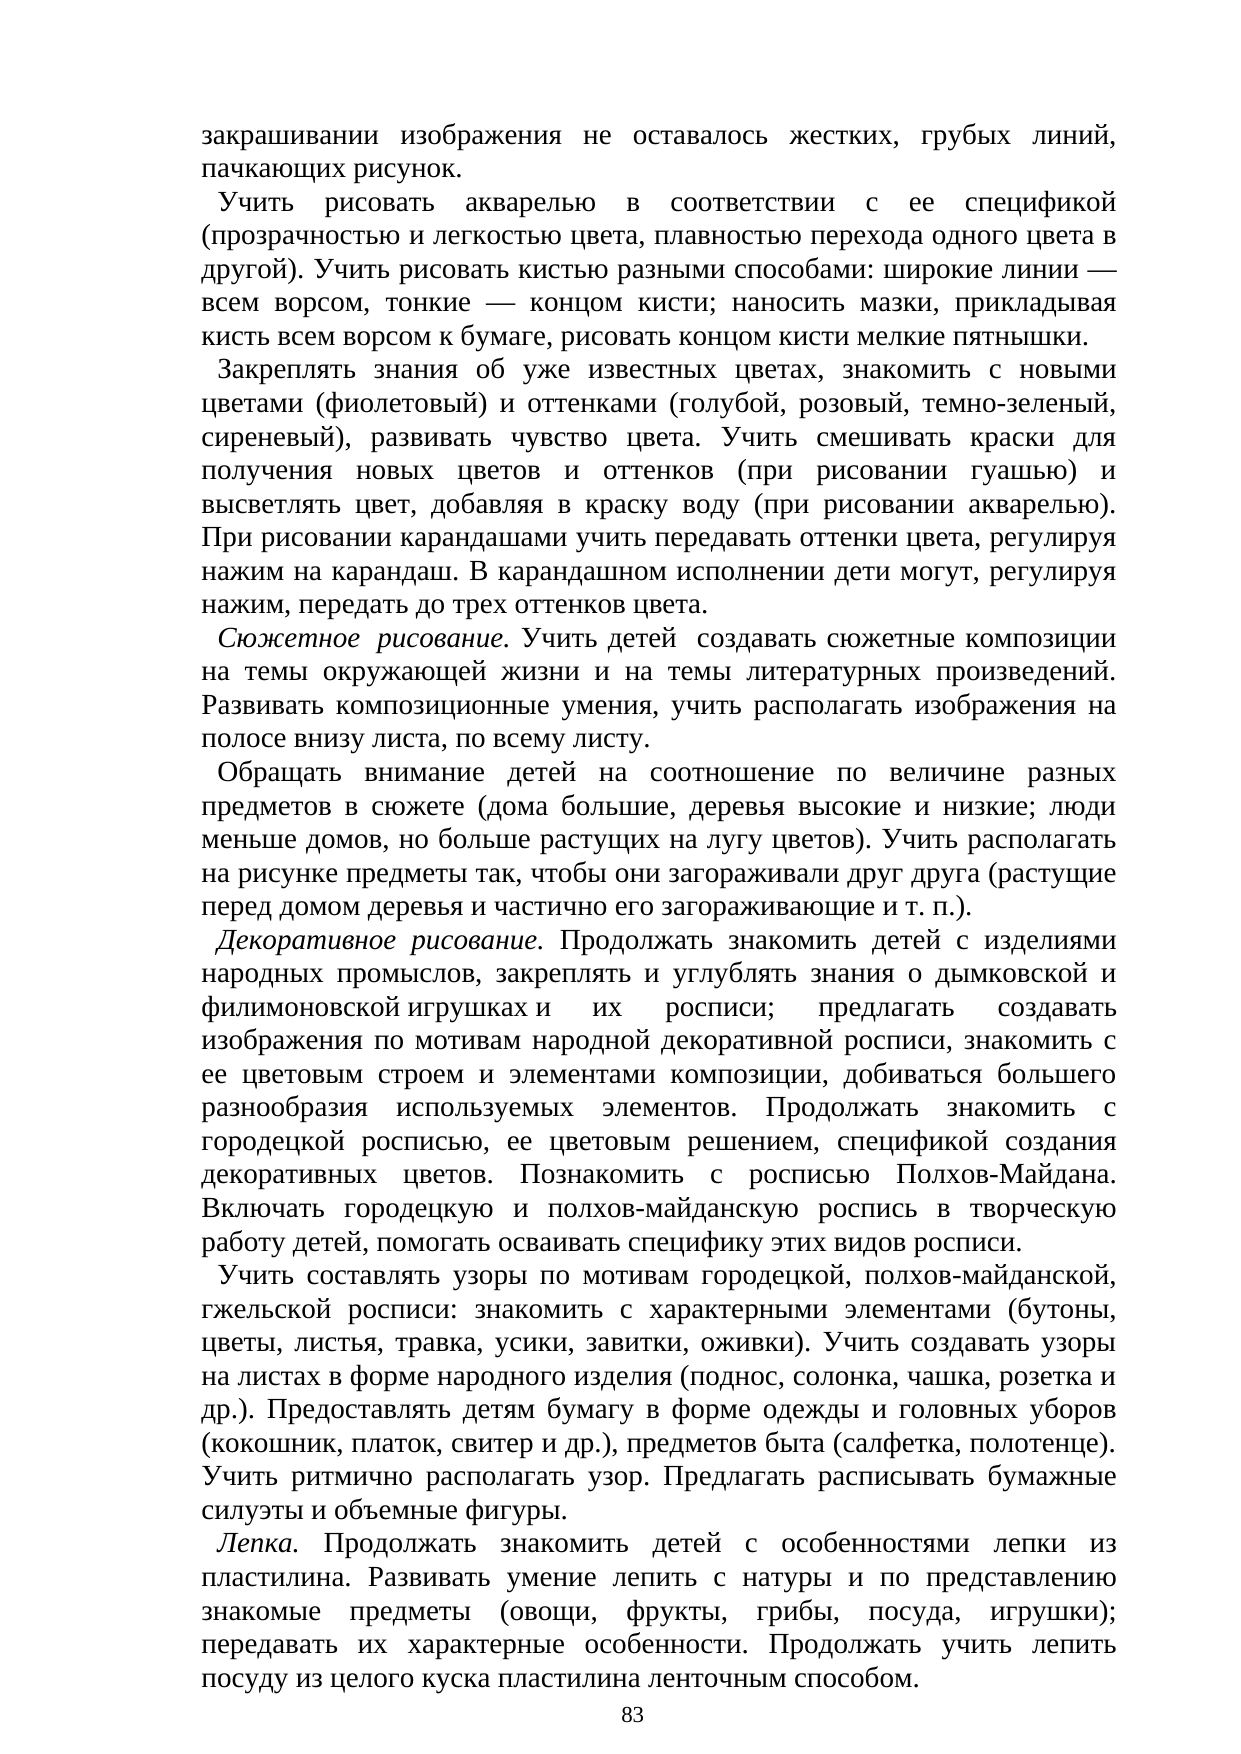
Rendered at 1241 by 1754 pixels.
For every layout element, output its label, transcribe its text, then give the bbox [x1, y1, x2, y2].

text Обращать внимание детей на соотношение по величине разных предметов в сюжете (дома большие, деревья высокие и низкие; люди меньше домов, но больше растущих на лугу цветов). Учить располагать на рисунке предметы так, чтобы они загораживали друг друга (растущие перед домом деревья и частично его загораживающие и т. п.). [201, 754, 1117, 922]
text Лепка. Продолжать знакомить детей с особенностями лепки из пластилина. Развивать умение лепить с натуры и по представлению знакомые предметы (овощи, фрукты, грибы, посуда, игрушки); передавать их характерные особенности. Продолжать учить лепить посуду из целого куска пластилина ленточным способом. [201, 1526, 1117, 1693]
text Декоративное рисование. Продолжать знакомить детей с изделиями народных промыслов, закреплять и углублять знания о дымковской и филимоновской игрушках и их росписи; предлагать создавать изображения по мотивам народной декоративной росписи, знакомить с ее цветовым строем и элементами композиции, добиваться большего разнообразия используемых элементов. Продолжать знакомить с городецкой росписью, ее цветовым решением, спецификой создания декоративных цветов. Познакомить с росписью Полхов-Майдана. Включать городецкую и полхов-майданскую роспись в творческую работу детей, помогать осваивать специфику этих видов росписи. [201, 922, 1117, 1257]
text Закреплять знания об уже известных цветах, знакомить с новыми цветами (фиолетовый) и оттенками (голубой, розовый, темно-зеленый, сиреневый), развивать чувство цвета. Учить смешивать краски для получения новых цветов и оттенков (при рисовании гуашью) и высветлять цвет, добавляя в краску воду (при рисовании акварелью). При рисовании карандашами учить передавать оттенки цвета, регулируя нажим на карандаш. В карандашном исполнении дети могут, регулируя нажим, передать до трех оттенков цвета. [201, 352, 1117, 620]
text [201, 117, 1117, 184]
text Учить составлять узоры по мотивам городецкой, полхов-майданской, гжельской росписи: знакомить с характерными элементами (бутоны, цветы, листья, травка, усики, завитки, оживки). Учить создавать узоры на листах в форме народного изделия (поднос, солонка, чашка, розетка и др.). Предоставлять детям бумагу в форме одежды и головных уборов (кокошник, платок, свитер и др.), предметов быта (салфетка, полотенце). Учить ритмично располагать узор. Предлагать расписывать бумажные силуэты и объемные фигуры. [201, 1257, 1117, 1526]
text Учить рисовать акварелью в соответствии с ее спецификой (прозрачностью и легкостью цвета, плавностью перехода одного цвета в другой). Учить рисовать кистью разными способами: широкие линии — всем ворсом, тонкие — концом кисти; наносить мазки, прикладывая кисть всем ворсом к бумаге, рисовать концом кисти мелкие пятнышки. [201, 184, 1117, 352]
text Сюжетное рисование. Учить детей создавать сюжетные композиции на темы окружающей жизни и на темы литературных произведений. Развивать композиционные умения, учить располагать изображения на полосе внизу листа, по всему листу. [201, 620, 1117, 754]
